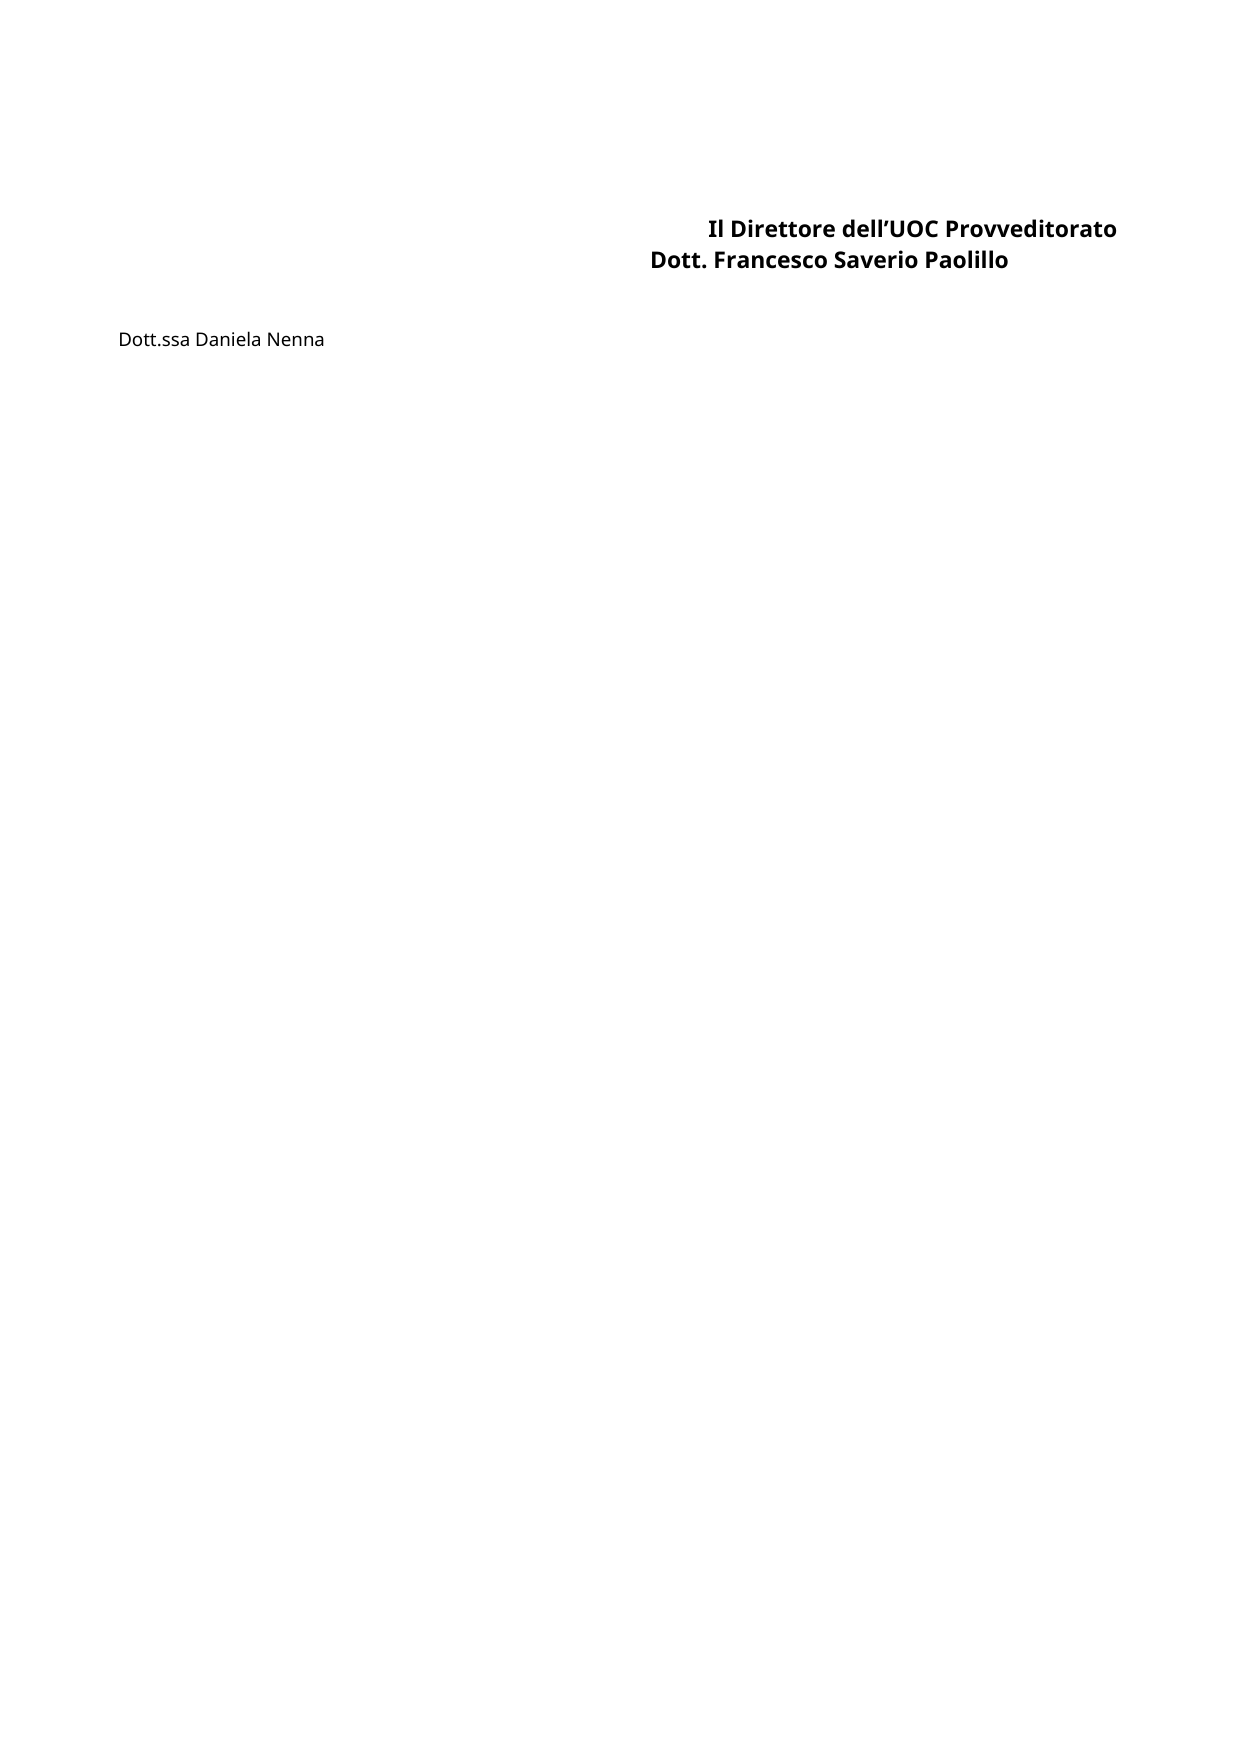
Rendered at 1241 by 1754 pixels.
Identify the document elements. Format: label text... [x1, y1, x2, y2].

text Il Direttore dell’UOC Provveditorato [118, 213, 1122, 244]
text Dott.ssa Daniela Nenna [118, 326, 1122, 352]
text Dott. Francesco Saverio Paolillo [118, 244, 1122, 275]
